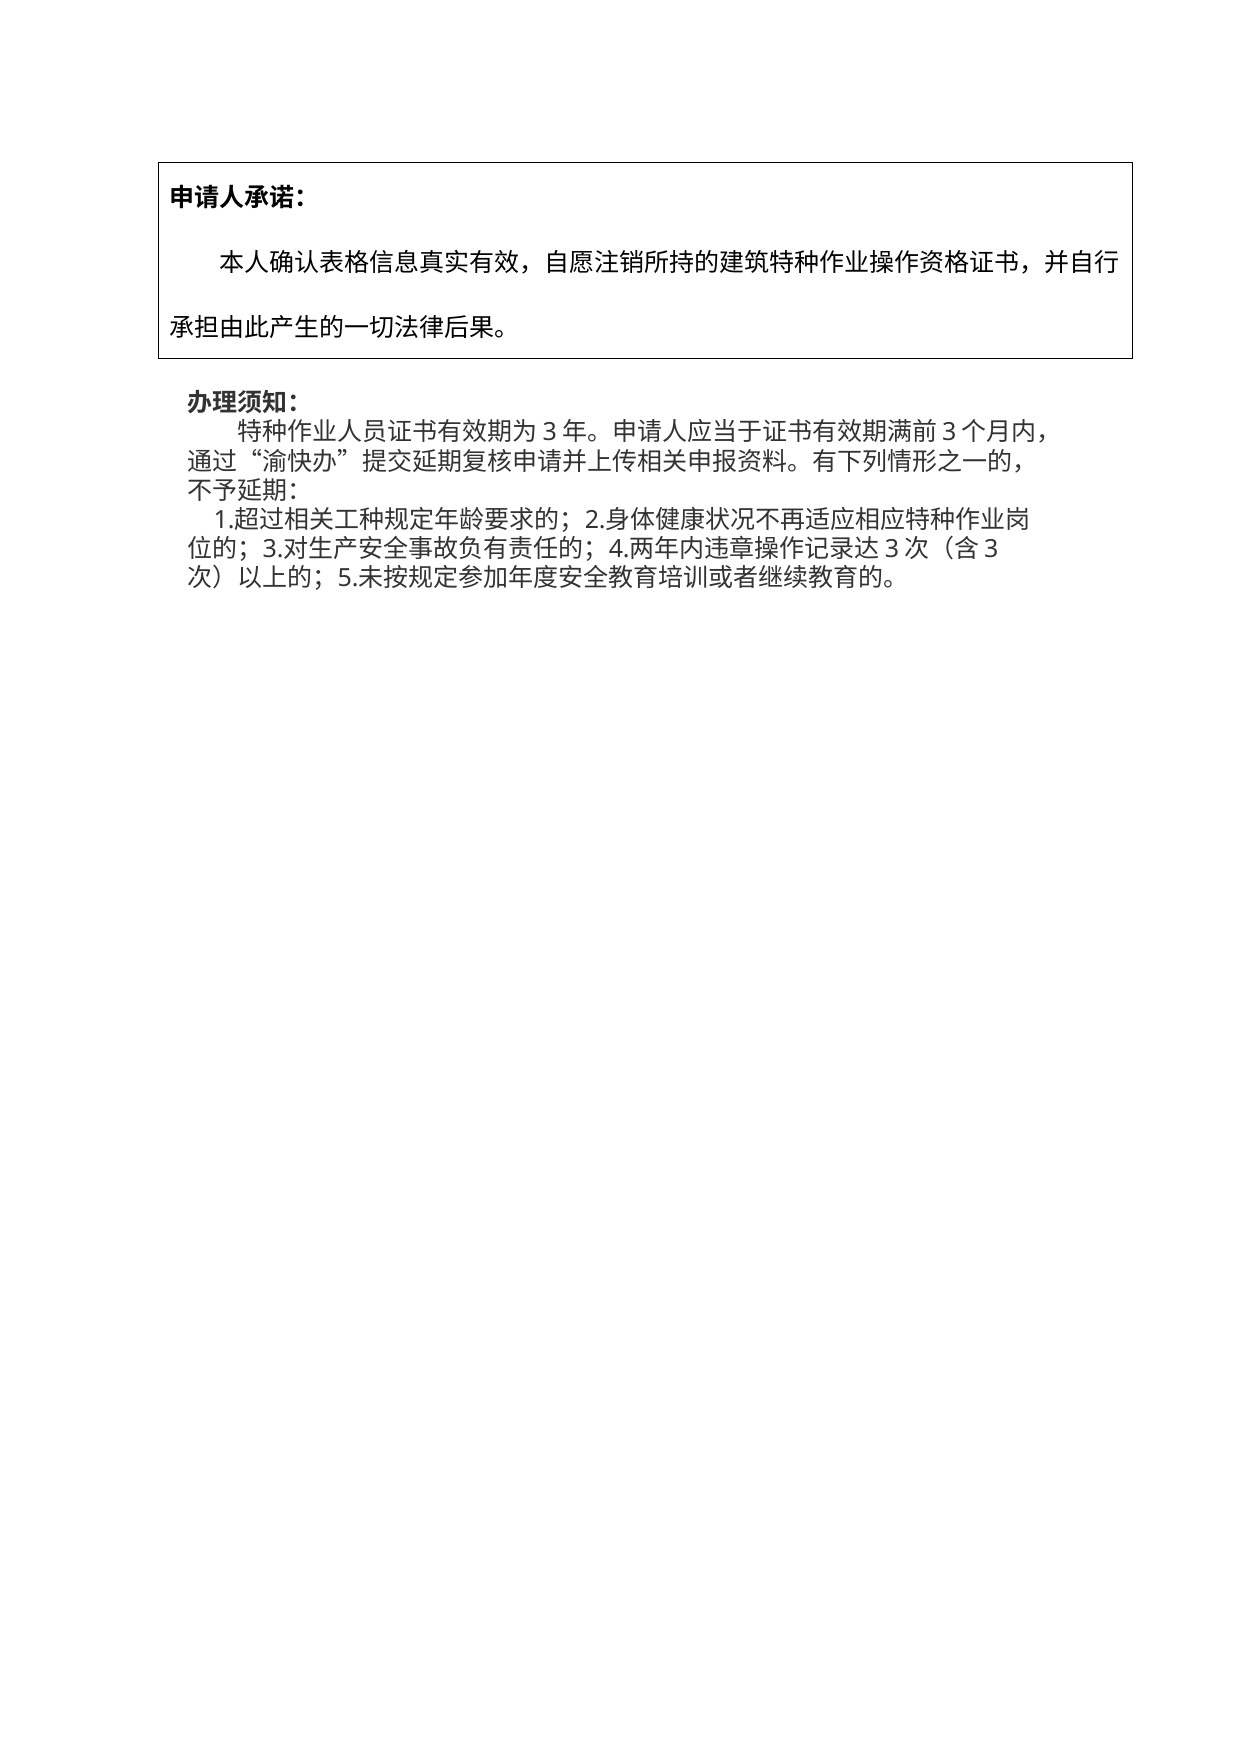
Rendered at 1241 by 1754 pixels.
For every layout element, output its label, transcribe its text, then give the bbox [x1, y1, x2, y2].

text 1.超过相关工种规定年龄要求的；2.身体健康状况不再适应相应特种作业岗位的；3.对生产安全事故负有责任的；4.两年内违章操作记录达3次（含3次）以上的；5.未按规定参加年度安全教育培训或者继续教育的。 [187, 505, 1053, 592]
text 特种作业人员证书有效期为3年。申请人应当于证书有效期满前3个月内，通过“渝快办”提交延期复核申请并上传相关申报资料。有下列情形之一的，不予延期： [187, 417, 1053, 505]
text 办理须知： [187, 388, 1053, 417]
table_cell 申请人承诺： 本人确认表格信息真实有效，自愿注销所持的建筑特种作业操作资格证书，并自行承担由此产生的一切法律后果。 [159, 163, 1132, 358]
